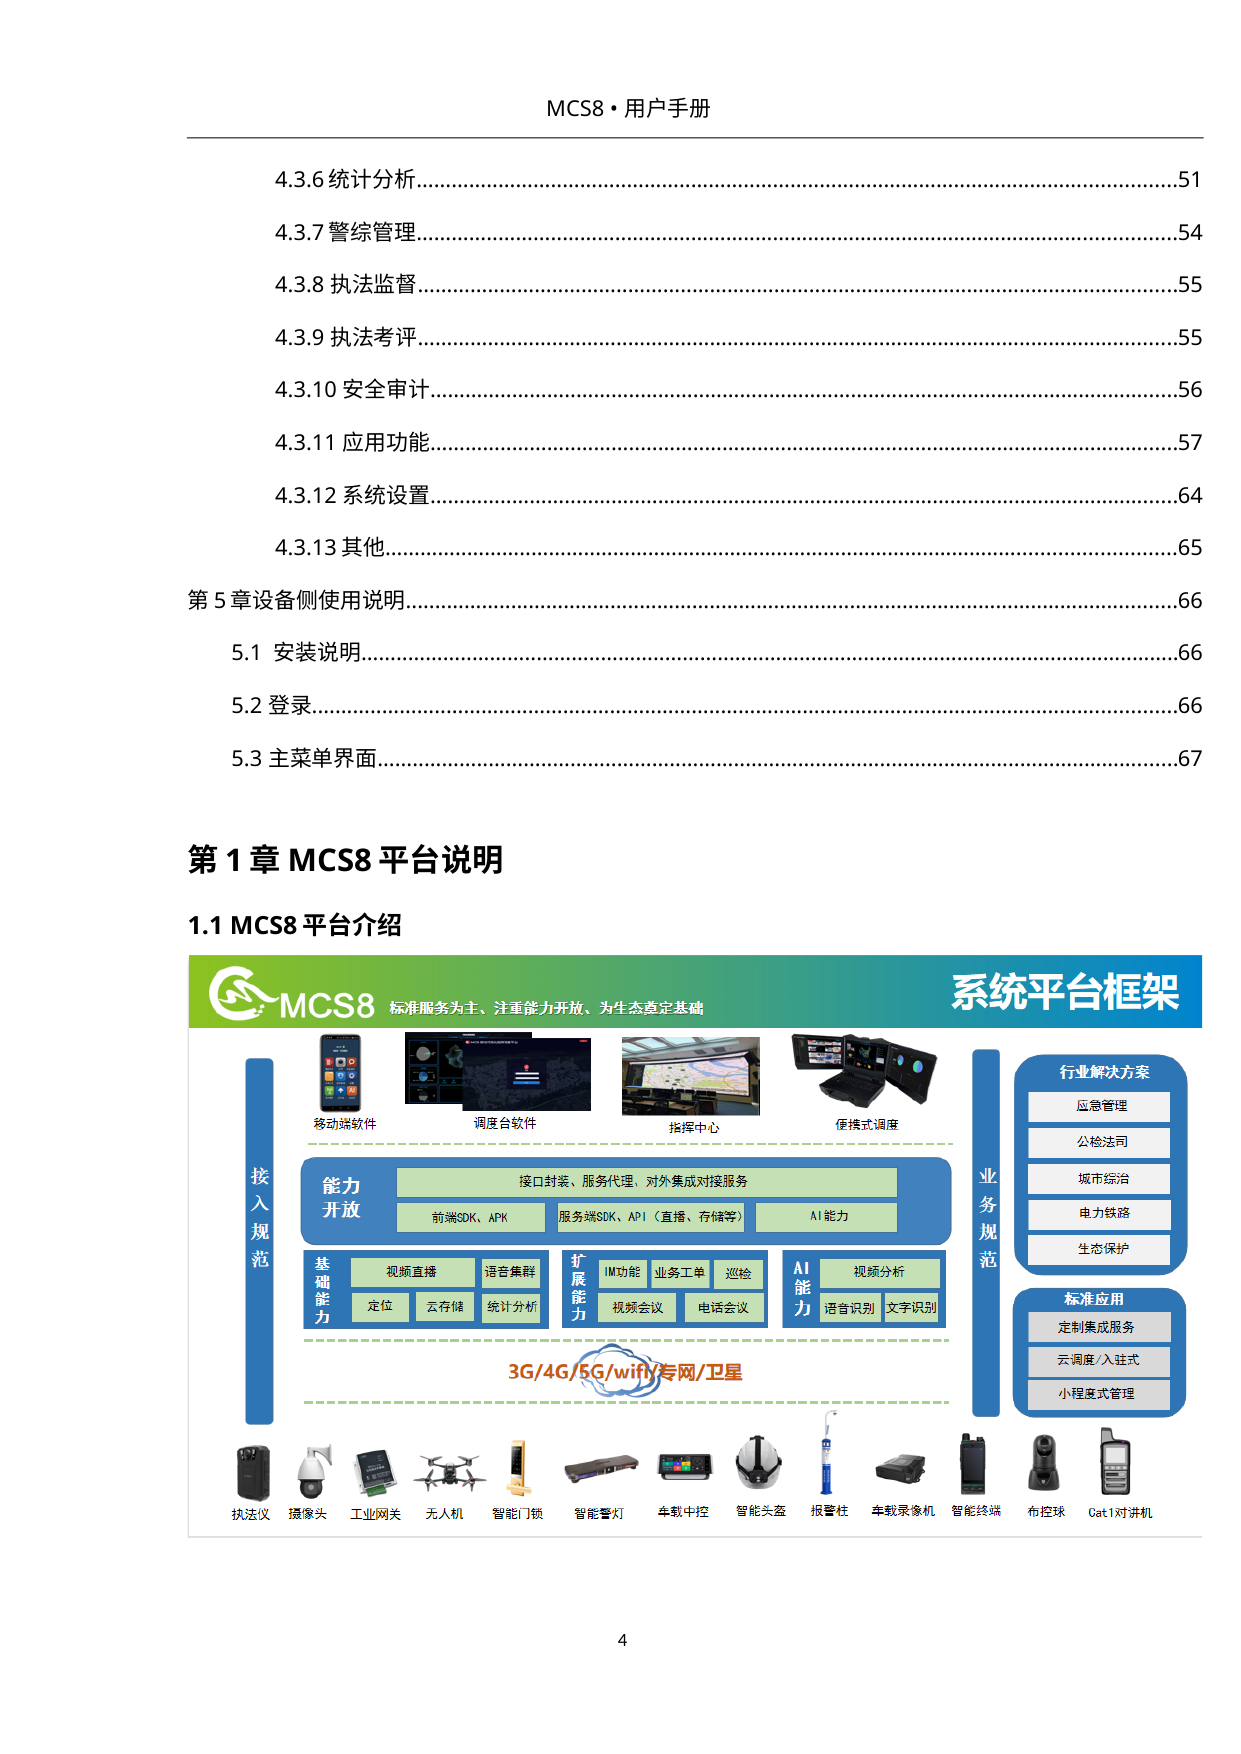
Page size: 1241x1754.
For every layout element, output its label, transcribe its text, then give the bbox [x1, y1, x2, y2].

subtitle 第1章 MCS8平台说明 [187, 826, 1053, 891]
subtitle 1.1 MCS8平台介绍 [187, 891, 1053, 955]
picture [1162, 976, 1176, 989]
picture [187, 955, 1203, 1538]
picture [1104, 973, 1178, 1010]
picture [1144, 973, 1159, 991]
